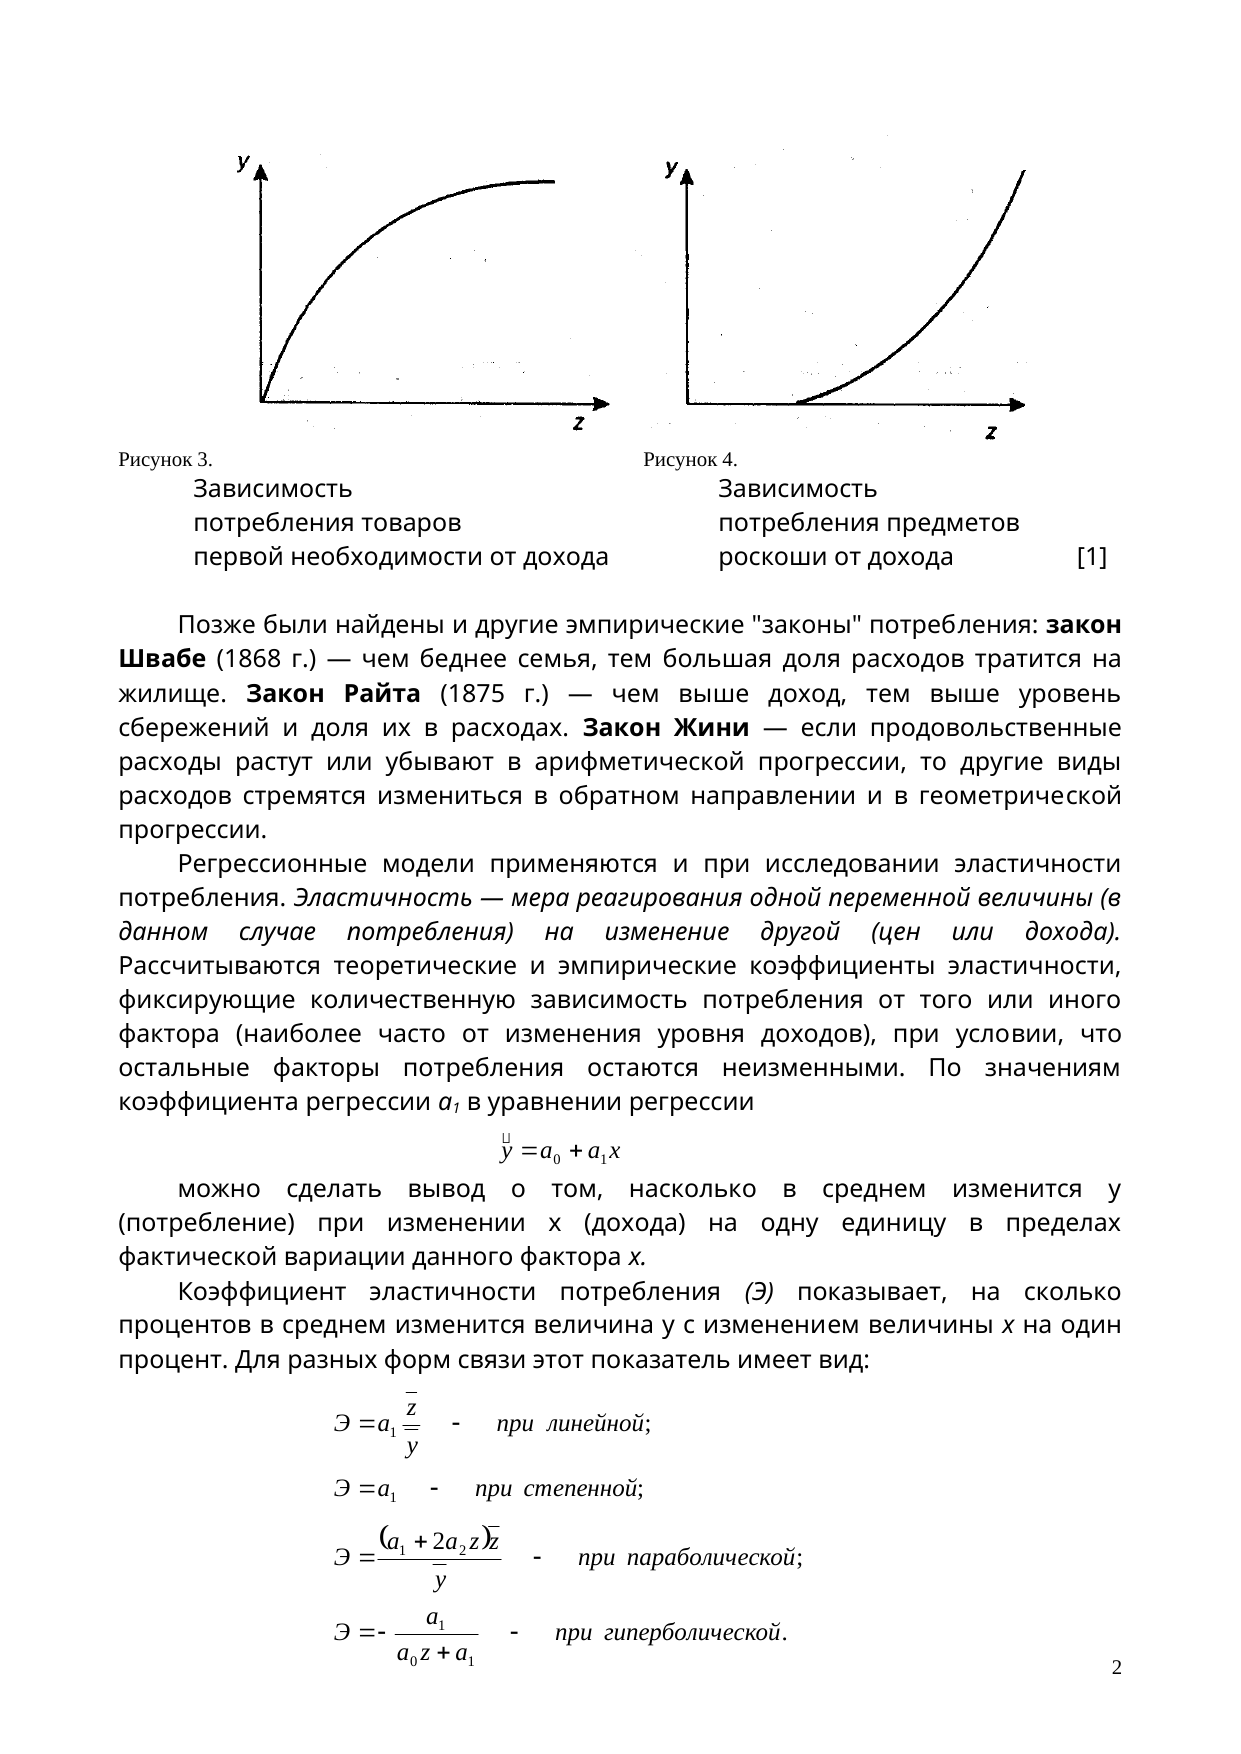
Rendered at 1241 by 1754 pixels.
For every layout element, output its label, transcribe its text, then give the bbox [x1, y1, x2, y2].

text Зависимость Зависимость [118, 471, 1122, 505]
text потребления товаров потребления предметов [118, 505, 1122, 539]
text Регрессионные модели применяются и при исследовании эластичности потребления. Эластичность — мера реагирования одной переменной величины (в данном случае потребления) на изменение другой (цен или дохода). Рассчитываются теоретические и эмпирические коэффициенты эластичности, фиксирующие количественную зависимость потребления от того или иного фактора (наиболее часто от изменения уровня доходов), при условии, что остальные факторы потребления остаются неизменными. По значениям коэффициента регрессии а1 в уравнении регрессии [118, 846, 1122, 1118]
picture [225, 134, 1036, 447]
text можно сделать вывод о том, насколько в среднем изменится у (потребление) при изменении х (дохода) на одну единицу в пределах фактической вариации данного фактора х. [118, 1118, 1122, 1273]
text Коэффициент эластичности потребления (Э) показывает, на сколько процентов в среднем изменится величина у с изменением величины х на один процент. Для разных форм связи этот показатель имеет вид: [118, 1273, 1122, 1375]
text первой необходимости от дохода роскоши от дохода [1] [118, 539, 1122, 573]
text Позже были найдены и другие эмпирические "законы" потребления: закон Швабе (1868 г.) — чем беднее семья, тем большая доля расходов тратится на жилище. Закон Райта (1875 г.) — чем выше доход, тем выше уровень сбережений и доля их в расходах. Закон Жини — если продовольственные расходы растут или убывают в арифметической прогрессии, то другие виды расходов стремятся измениться в обратном направлении и в геометрической прогрессии. [118, 607, 1122, 846]
